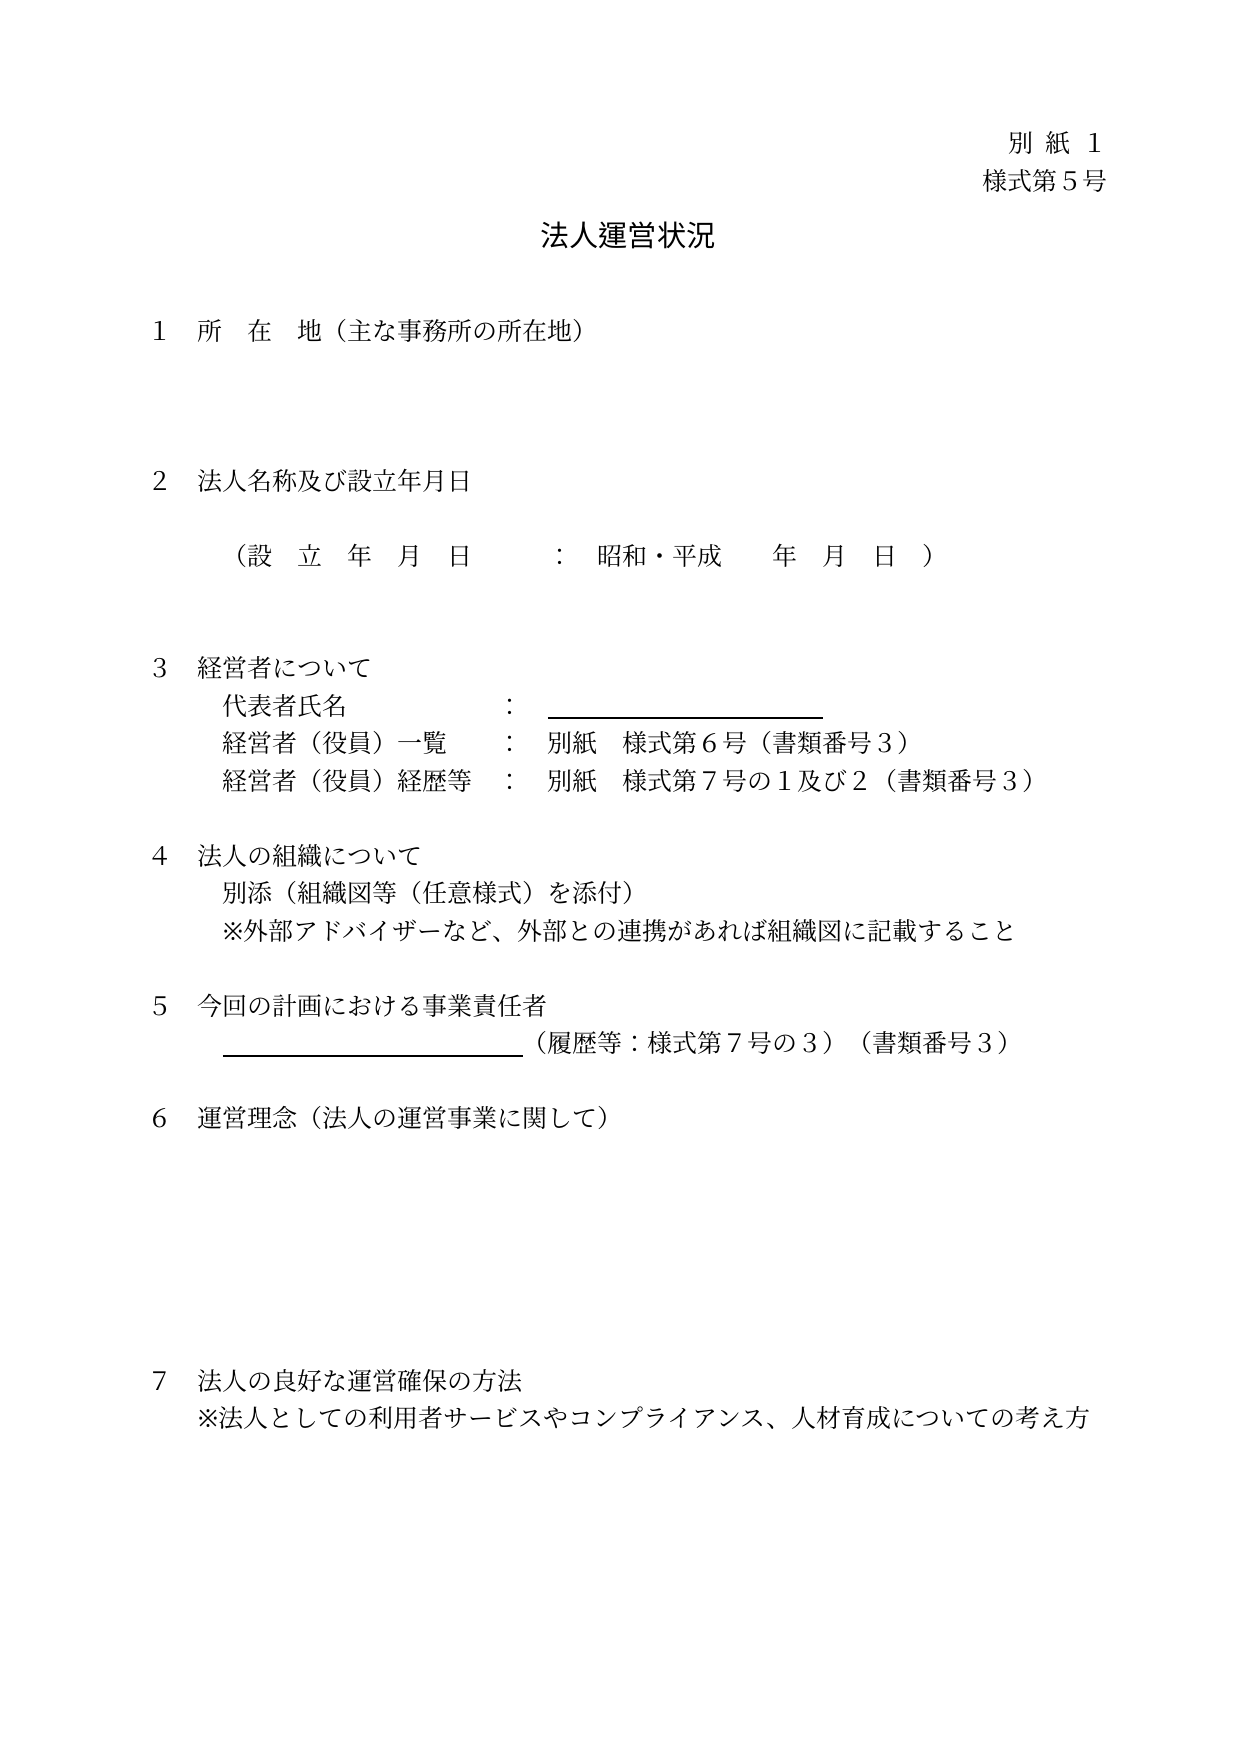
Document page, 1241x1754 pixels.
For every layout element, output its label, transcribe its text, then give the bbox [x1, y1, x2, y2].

text 経営者（役員）経歴等 ： 別紙 様式第７号の１及び２（書類番号３） [148, 761, 1107, 798]
text 経営者（役員）一覧 ： 別紙 様式第６号（書類番号３） [148, 723, 1107, 761]
text ５ 今回の計画における事業責任者 [148, 986, 1107, 1023]
text 様式第５号 [148, 161, 1107, 198]
text 代表者氏名 ： [148, 686, 1107, 723]
text ３ 経営者について [148, 648, 1107, 686]
text （履歴等：様式第７号の３）（書類番号３） [148, 1023, 1107, 1061]
text ６ 運営理念（法人の運営事業に関して） [148, 1098, 1107, 1136]
text ４ 法人の組織について [148, 836, 1107, 873]
text ※外部アドバイザーなど、外部との連携があれば組織図に記載すること [148, 911, 1107, 948]
subtitle 法人運営状況 [148, 198, 1107, 273]
text ※法人としての利用者サービスやコンプライアンス、人材育成についての考え方 [148, 1398, 1107, 1436]
text ７ 法人の良好な運営確保の方法 [148, 1361, 1107, 1398]
text （設 立 年 月 日 ： 昭和・平成 年 月 日 ） [148, 536, 1107, 573]
text 別添（組織図等（任意様式）を添付） [148, 873, 1107, 911]
text 別紙１ [148, 123, 1107, 161]
text １ 所 在 地（主な事務所の所在地） [148, 311, 1107, 348]
text ２ 法人名称及び設立年月日 [148, 461, 1107, 498]
